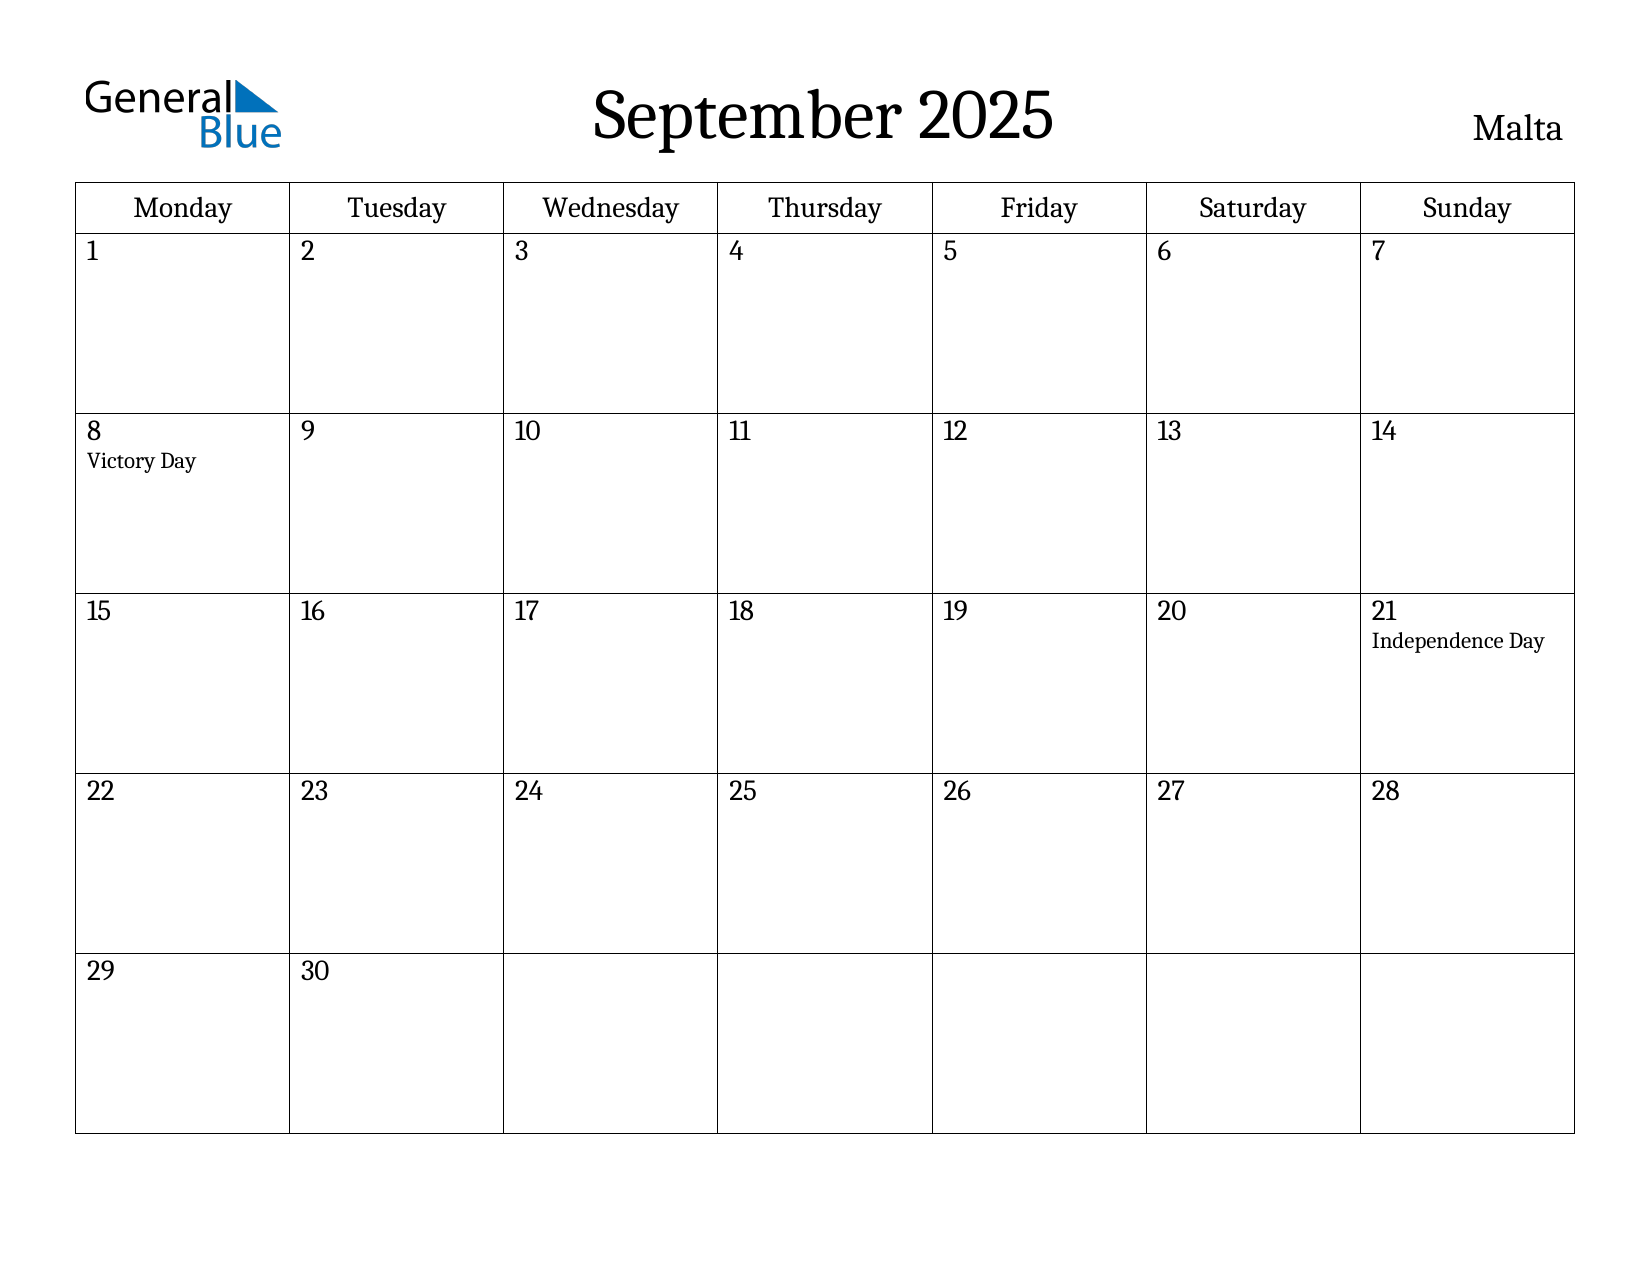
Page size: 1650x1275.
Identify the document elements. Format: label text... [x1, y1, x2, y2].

table_header September 2025 [504, 75, 1146, 182]
table_cell [1361, 267, 1574, 413]
table_cell [1361, 988, 1574, 1133]
table_cell [504, 448, 717, 593]
table_cell 9 [290, 414, 503, 447]
picture [86, 80, 281, 148]
table_cell 5 [933, 234, 1146, 267]
table_cell [1147, 267, 1360, 413]
table_cell [504, 988, 717, 1133]
table_cell [290, 448, 503, 593]
table_cell 23 [290, 774, 503, 807]
table_cell 17 [504, 594, 717, 627]
table_cell [504, 267, 717, 413]
table_cell [290, 988, 503, 1133]
table_cell 21 [1361, 594, 1574, 627]
table_cell [933, 448, 1146, 593]
table_cell Thursday [718, 183, 932, 233]
table_cell 20 [1147, 594, 1360, 627]
table_cell [1361, 448, 1574, 593]
table_cell 13 [1147, 414, 1360, 447]
table_cell [1361, 808, 1574, 953]
table_cell [933, 988, 1146, 1133]
table_cell 30 [290, 954, 503, 987]
table_cell 28 [1361, 774, 1574, 807]
table_cell 4 [718, 234, 932, 267]
table_cell 24 [504, 774, 717, 807]
table_cell [504, 808, 717, 953]
table_cell [290, 808, 503, 953]
table_header Malta [1146, 75, 1574, 182]
table_cell [1147, 988, 1360, 1133]
table_cell [718, 627, 932, 773]
table_cell [718, 808, 932, 953]
table_cell [76, 808, 289, 953]
table_cell [933, 627, 1146, 773]
table_cell [504, 954, 717, 987]
table_cell 27 [1147, 774, 1360, 807]
table_cell 25 [718, 774, 932, 807]
table_cell 2 [290, 234, 503, 267]
table_cell Wednesday [504, 183, 717, 233]
table_cell Sunday [1361, 183, 1574, 233]
table_cell [504, 627, 717, 773]
table_cell [290, 267, 503, 413]
table_cell 12 [933, 414, 1146, 447]
table_cell [718, 988, 932, 1133]
table_cell [933, 267, 1146, 413]
table_cell [933, 808, 1146, 953]
table_cell 11 [718, 414, 932, 447]
table_cell [933, 954, 1146, 987]
table_cell [76, 267, 289, 413]
table_cell 22 [76, 774, 289, 807]
table_cell [290, 627, 503, 773]
table_header [76, 75, 503, 182]
table_cell [718, 954, 932, 987]
table_cell [1361, 954, 1574, 987]
table_cell 10 [504, 414, 717, 447]
table_cell [1147, 627, 1360, 773]
table_cell Victory Day [76, 448, 289, 593]
table_cell [718, 448, 932, 593]
table_cell 14 [1361, 414, 1574, 447]
table_cell 29 [76, 954, 289, 987]
table_cell [1147, 954, 1360, 987]
table_cell 7 [1361, 234, 1574, 267]
table_cell 18 [718, 594, 932, 627]
table_cell [1147, 808, 1360, 953]
table_cell Independence Day [1361, 627, 1574, 773]
table_cell [76, 988, 289, 1133]
table_cell Friday [933, 183, 1146, 233]
table_cell 15 [76, 594, 289, 627]
table_cell Saturday [1147, 183, 1360, 233]
table_cell [718, 267, 932, 413]
table_cell Tuesday [290, 183, 503, 233]
table_cell [1147, 448, 1360, 593]
table_cell 6 [1147, 234, 1360, 267]
table_cell 16 [290, 594, 503, 627]
table_cell 19 [933, 594, 1146, 627]
table_cell [76, 627, 289, 773]
table_cell 26 [933, 774, 1146, 807]
table_cell Monday [76, 183, 289, 233]
table_cell 3 [504, 234, 717, 267]
table_cell 8 [76, 414, 289, 447]
table_cell 1 [76, 234, 289, 267]
